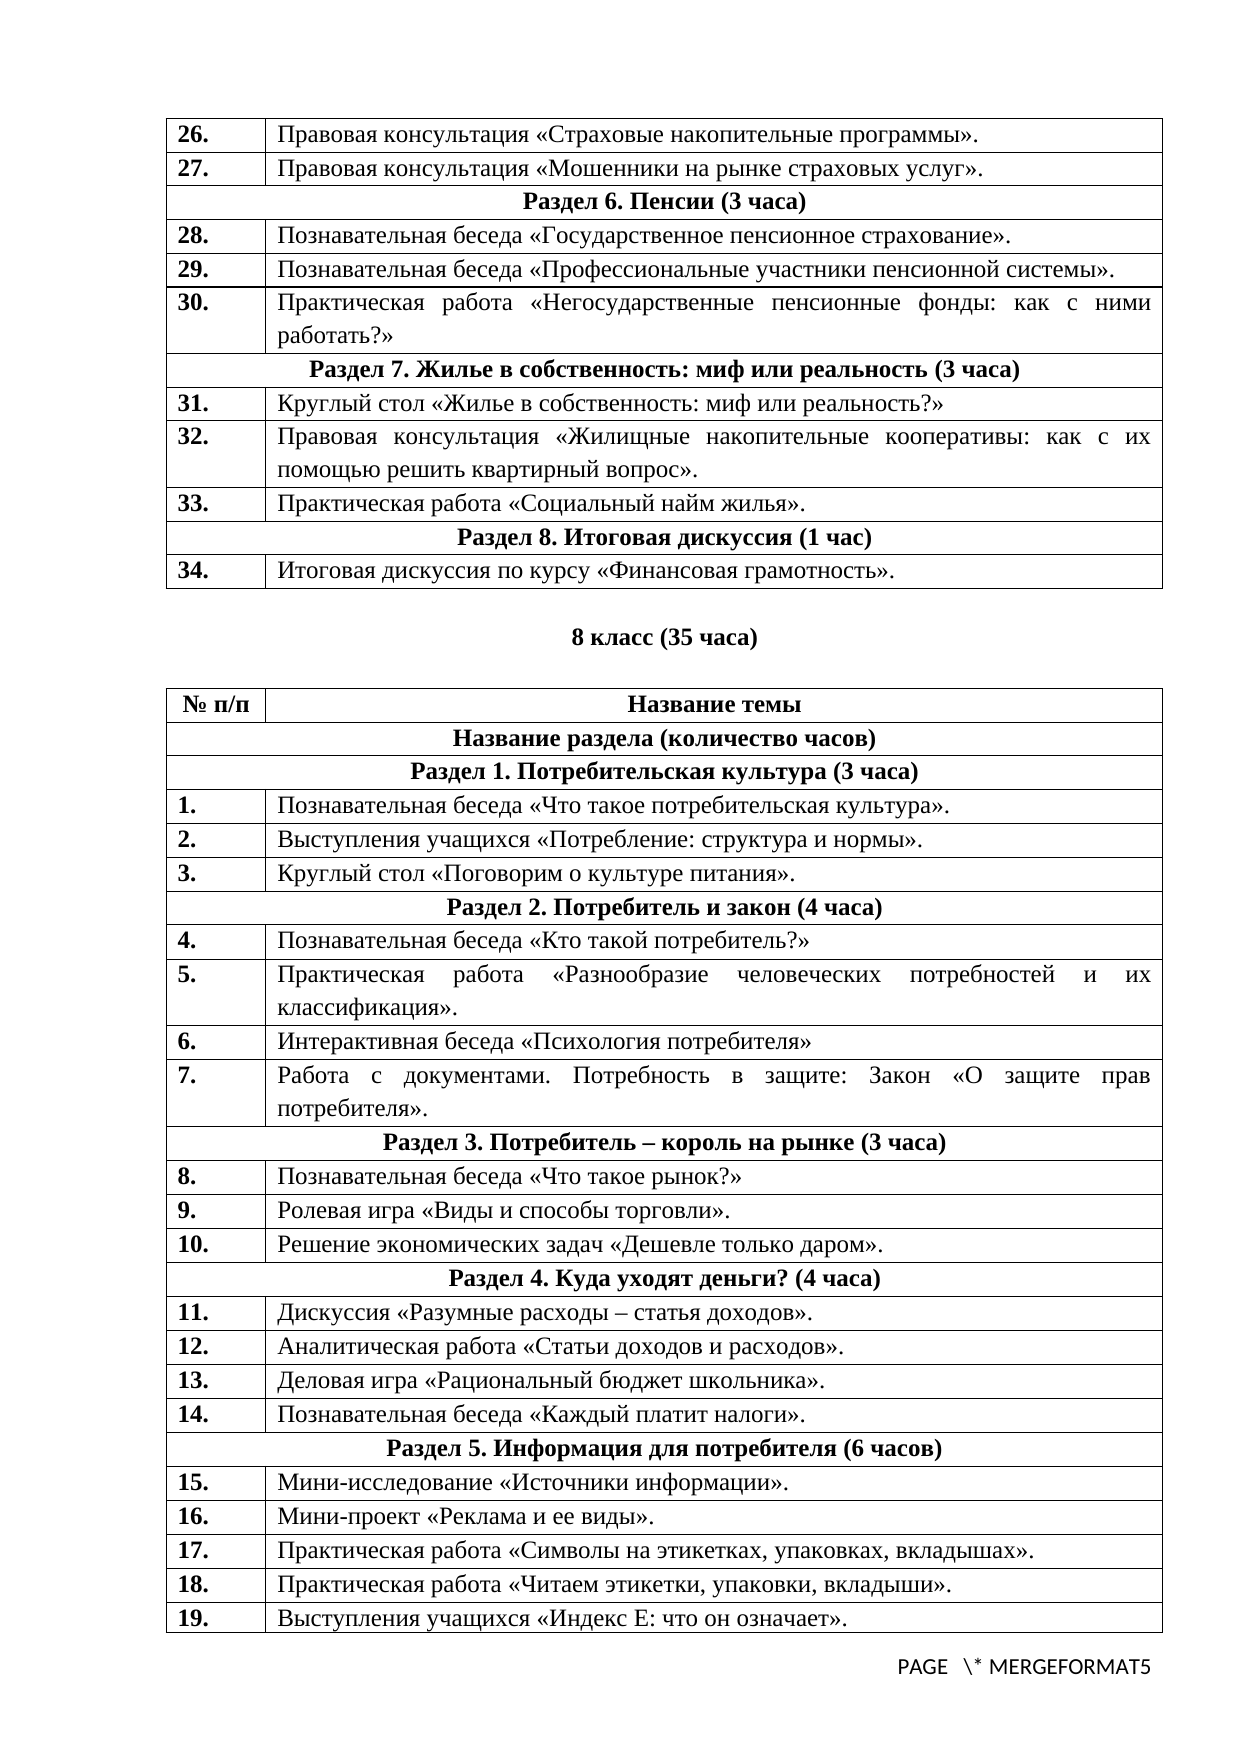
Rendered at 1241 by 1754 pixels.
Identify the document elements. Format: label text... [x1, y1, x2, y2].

table_cell Дискуссия «Разумные расходы – статья доходов». [266, 1297, 1162, 1330]
table_cell 6. [167, 1026, 265, 1059]
table_cell Ролевая игра «Виды и способы торговли». [266, 1195, 1162, 1228]
table_cell Практическая работа «Символы на этикетках, упаковках, вкладышах». [266, 1535, 1162, 1568]
table_cell Правовая консультация «Жилищные накопительные кооперативы: как с их помощью решить квартирный вопрос». [266, 421, 1162, 487]
table_cell Раздел 8. Итоговая дискуссия (1 час) [167, 522, 1162, 554]
table_cell Раздел 1. Потребительская культура (3 часа) [167, 756, 1162, 789]
table_cell 19. [167, 1603, 265, 1632]
table_cell Правовая консультация «Страховые накопительные программы». [266, 119, 1162, 152]
table_cell Итоговая дискуссия по курсу «Финансовая грамотность». [266, 555, 1162, 588]
table_cell 18. [167, 1569, 265, 1602]
table_cell 4. [167, 925, 265, 958]
table_cell 12. [167, 1331, 265, 1364]
table_cell Познавательная беседа «Кто такой потребитель?» [266, 925, 1162, 958]
table_cell Мини-проект «Реклама и ее виды». [266, 1501, 1162, 1534]
table_cell Практическая работа «Социальный найм жилья». [266, 488, 1162, 521]
table_cell Круглый стол «Поговорим о культуре питания». [266, 858, 1162, 891]
table_cell Практическая работа «Разнообразие человеческих потребностей и их классификация». [266, 960, 1162, 1025]
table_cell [266, 1603, 1162, 1632]
table_cell 8. [167, 1161, 265, 1194]
table_cell 1. [167, 790, 265, 823]
table_cell 2. [167, 824, 265, 857]
table_cell Раздел 7. Жилье в собственность: миф или реальность (3 часа) [167, 354, 1162, 387]
table_cell Аналитическая работа «Статьи доходов и расходов». [266, 1331, 1162, 1364]
table_header № п/п [167, 689, 265, 722]
table_cell 3. [167, 858, 265, 891]
table_cell 15. [167, 1467, 265, 1500]
table_cell 27. [167, 153, 265, 185]
table_cell Решение экономических задач «Дешевле только даром». [266, 1229, 1162, 1262]
table_cell 9. [167, 1195, 265, 1228]
table_cell Раздел 6. Пенсии (3 часа) [167, 186, 1162, 219]
table_cell Практическая работа «Читаем этикетки, упаковки, вкладыши». [266, 1569, 1162, 1602]
table_cell Правовая консультация «Мошенники на рынке страховых услуг». [266, 153, 1162, 185]
table_cell 33. [167, 488, 265, 521]
table_cell Выступления учащихся «Потребление: структура и нормы». [266, 824, 1162, 857]
table_cell 31. [167, 388, 265, 420]
table_cell 13. [167, 1365, 265, 1398]
table_cell Раздел 5. Информация для потребителя (6 часов) [167, 1433, 1162, 1466]
table_cell 28. [167, 220, 265, 253]
table_cell Раздел 4. Куда уходят деньги? (4 часа) [167, 1263, 1162, 1296]
table_cell 16. [167, 1501, 265, 1534]
table_header Название темы [266, 689, 1162, 722]
table_cell Раздел 3. Потребитель – король на рынке (3 часа) [167, 1127, 1162, 1160]
text 8 класс (35 часа) [177, 622, 1152, 651]
table_cell 26. [167, 119, 265, 152]
table_cell 10. [167, 1229, 265, 1262]
table_cell 14. [167, 1399, 265, 1432]
table_cell Название раздела (количество часов) [167, 723, 1162, 755]
table_cell 34. [167, 555, 265, 588]
table_cell 30. [167, 288, 265, 353]
table_cell Познавательная беседа «Государственное пенсионное страхование». [266, 220, 1162, 253]
table_cell 32. [167, 421, 265, 487]
table_cell 29. [167, 254, 265, 286]
table_cell Познавательная беседа «Профессиональные участники пенсионной системы». [266, 254, 1162, 286]
table_cell Практическая работа «Негосударственные пенсионные фонды: как с ними работать?» [266, 288, 1162, 353]
table_cell Мини-исследование «Источники информации». [266, 1467, 1162, 1500]
table_cell Круглый стол «Жилье в собственность: миф или реальность?» [266, 388, 1162, 420]
table_cell Интерактивная беседа «Психология потребителя» [266, 1026, 1162, 1059]
table_cell 17. [167, 1535, 265, 1568]
table_cell Познавательная беседа «Каждый платит налоги». [266, 1399, 1162, 1432]
table_cell Раздел 2. Потребитель и закон (4 часа) [167, 892, 1162, 924]
table_cell Работа с документами. Потребность в защите: Закон «О защите прав потребителя». [266, 1060, 1162, 1126]
table_cell 7. [167, 1060, 265, 1126]
table_cell Познавательная беседа «Что такое потребительская культура». [266, 790, 1162, 823]
table_cell Познавательная беседа «Что такое рынок?» [266, 1161, 1162, 1194]
table_cell 11. [167, 1297, 265, 1330]
table_cell 5. [167, 960, 265, 1025]
table_cell Деловая игра «Рациональный бюджет школьника». [266, 1365, 1162, 1398]
